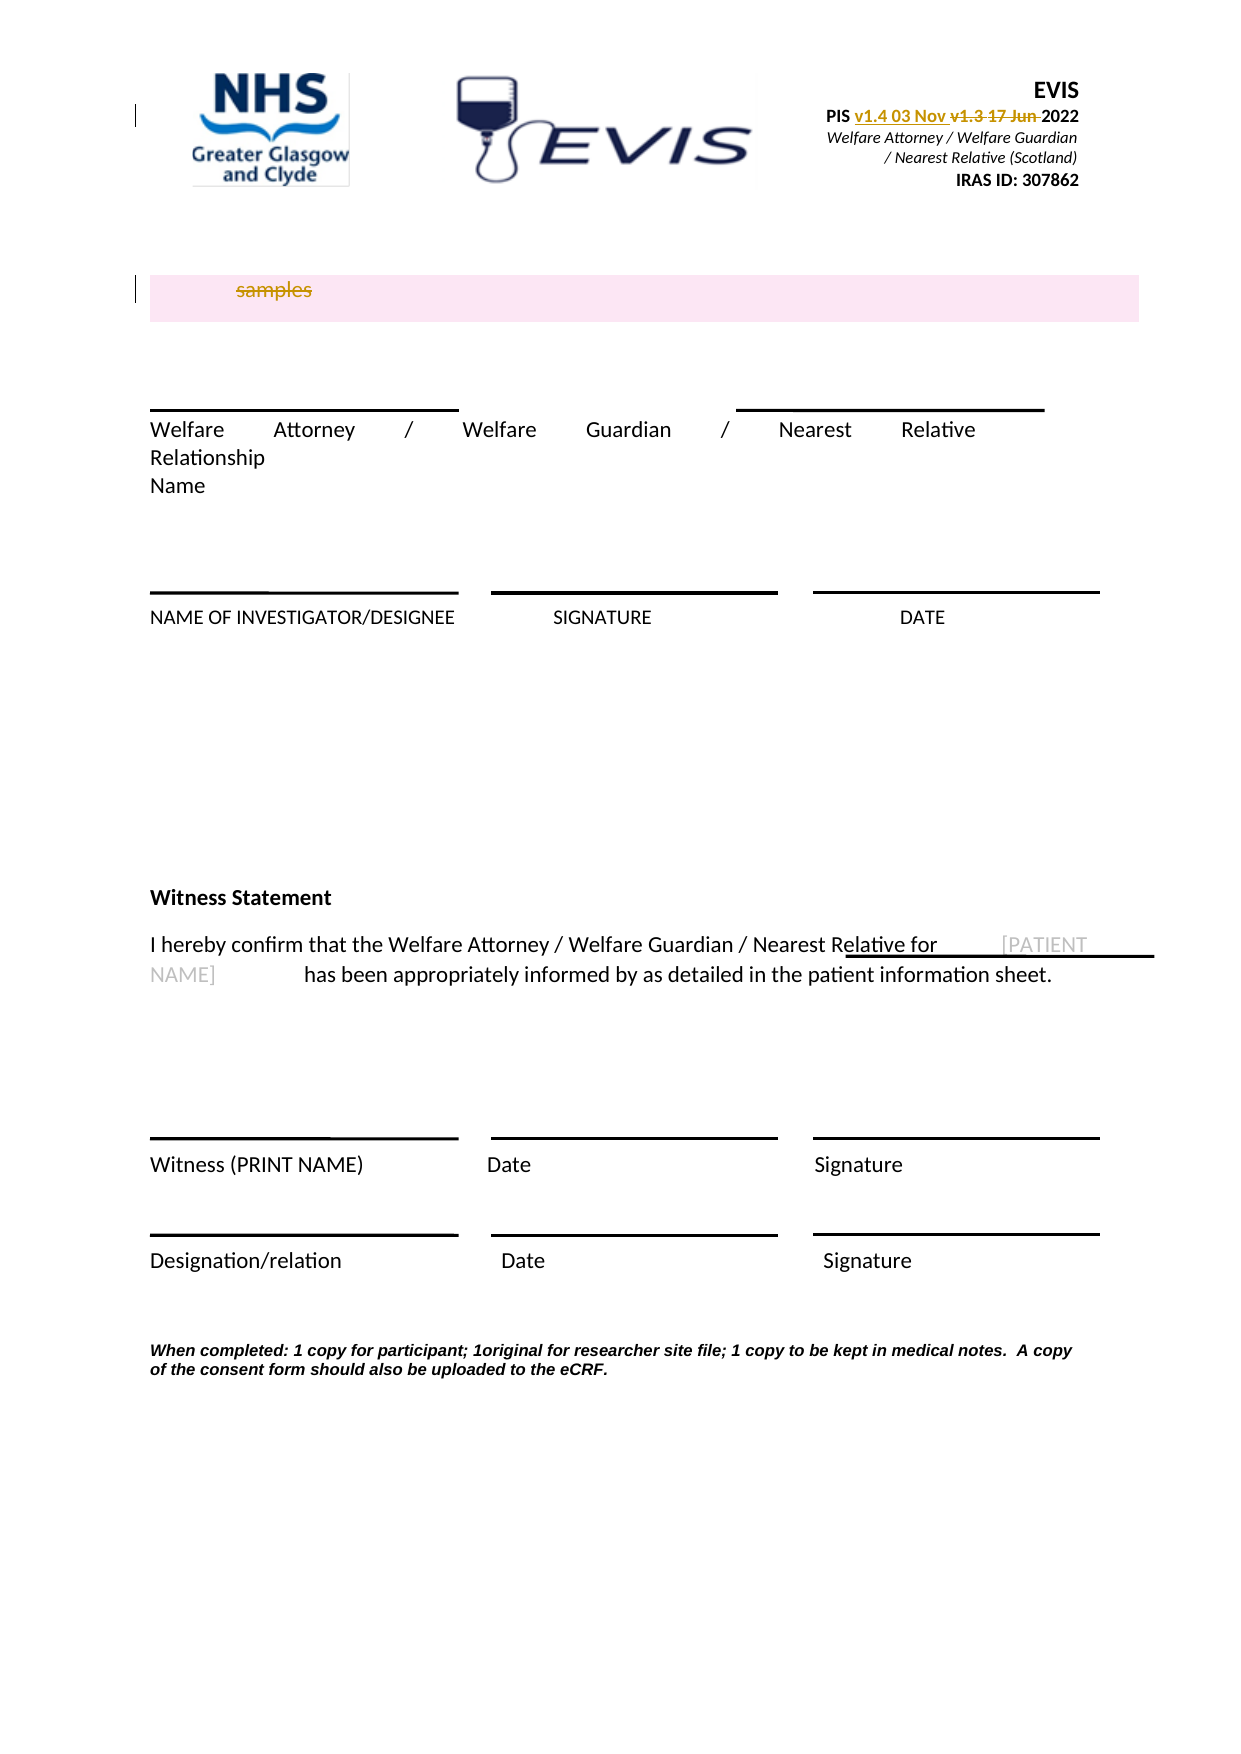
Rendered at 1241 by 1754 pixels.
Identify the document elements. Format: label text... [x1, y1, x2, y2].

text Welfare Attorney / Welfare Guardian / Nearest Relative Relationship [150, 416, 977, 472]
text When completed: 1 copy for participant; 1original for researcher site file; 1 copy to be kept in medical notes. A copy of the consent form should also be uploaded to the eCRF. [150, 1340, 1090, 1379]
text NAME OF INVESTIGATOR/DESIGNEE SIGNATURE DATE [150, 604, 1019, 630]
text Witness (PRINT NAME) Date Signature [150, 1150, 1090, 1178]
picture [438, 73, 770, 190]
text Name [150, 472, 977, 499]
text I hereby confirm that the Welfare Attorney / Welfare Guardian / Nearest Relative for [PATIENT NAME] has been appropriately informed by as detailed in the patient information sheet. [150, 930, 1090, 988]
text Witness Statement [150, 883, 1090, 911]
text Designation/relation Date Signature [150, 1247, 1090, 1274]
picture [192, 73, 351, 188]
